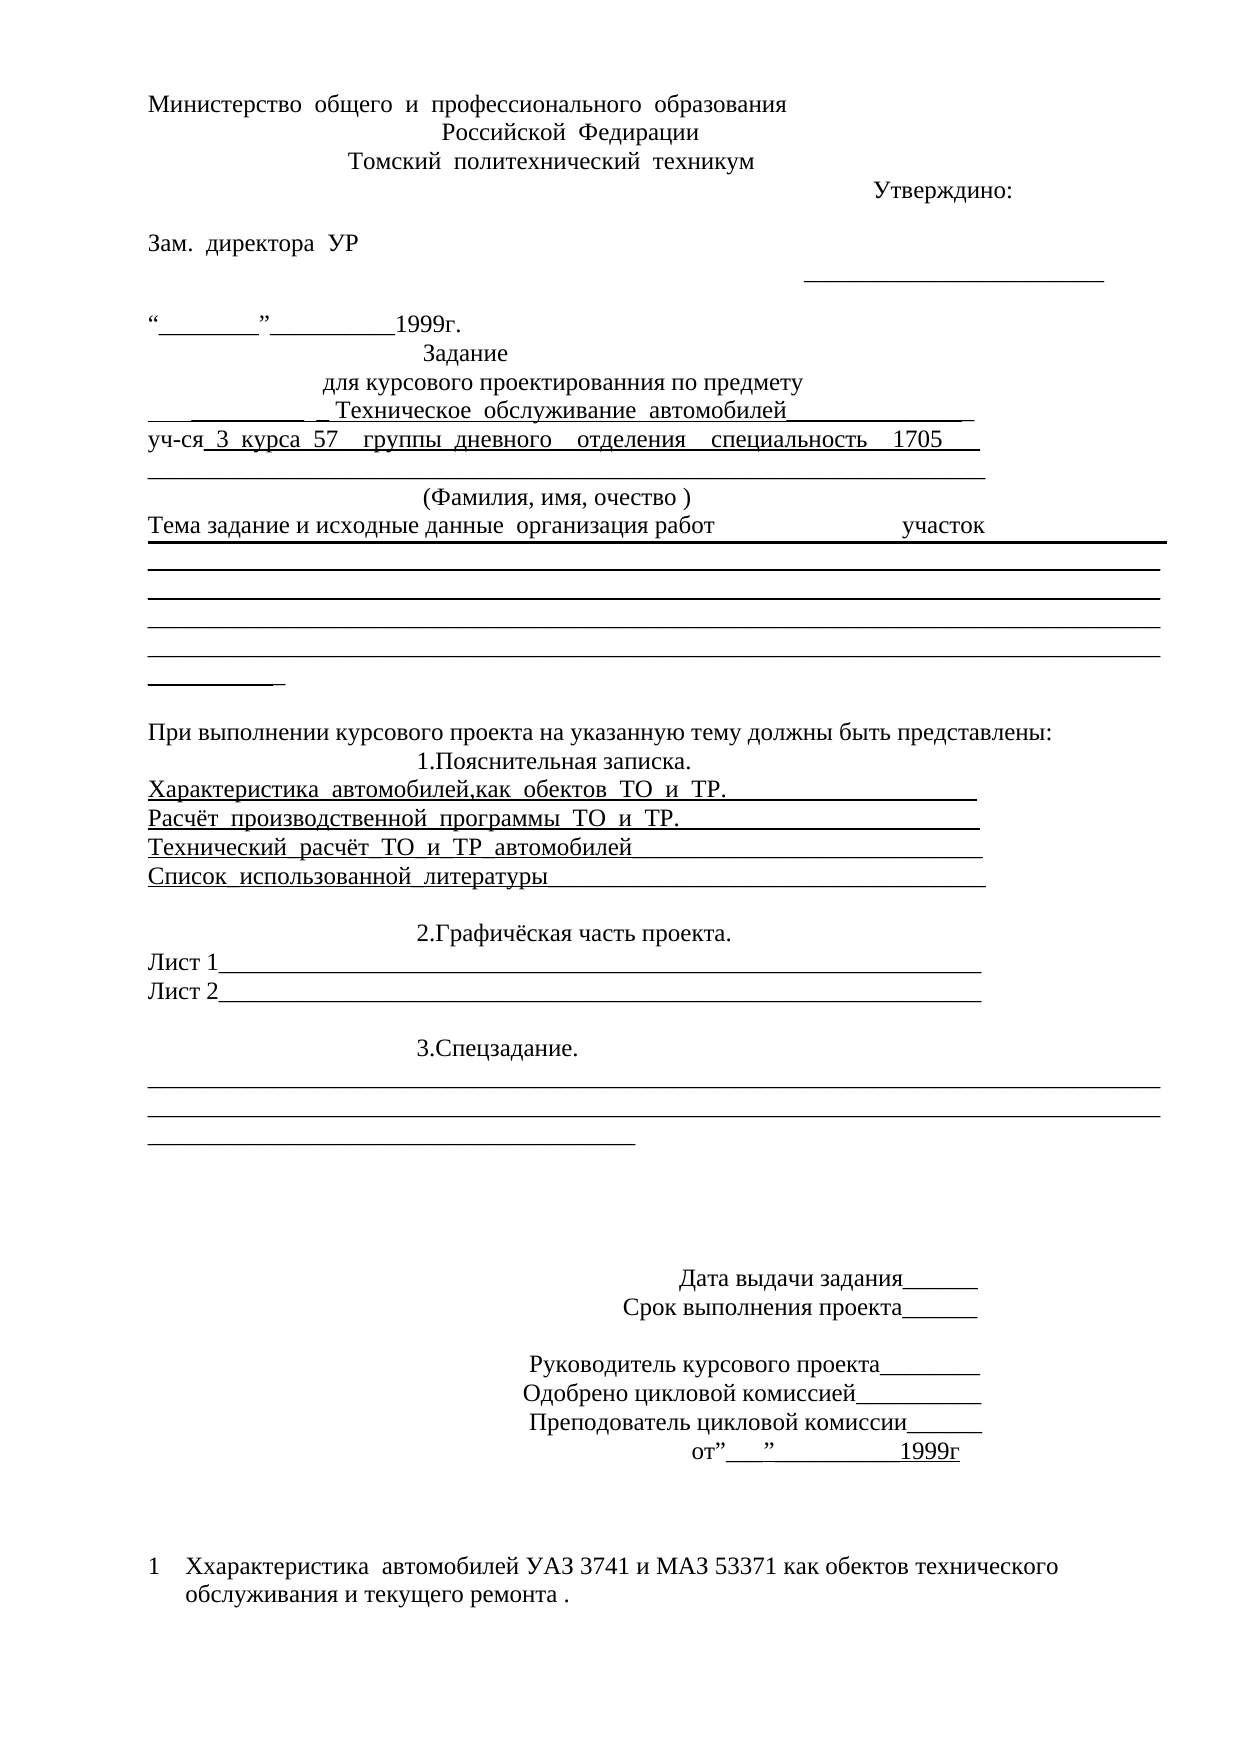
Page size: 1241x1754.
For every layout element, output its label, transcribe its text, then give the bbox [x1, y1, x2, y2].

text Лист 2_____________________________________________________________ [148, 976, 1167, 1004]
text Дата выдачи задания______ [148, 1263, 1167, 1292]
text Характеристика_автомобилей,как_обектов_ТО_и_ТР.____________________ [148, 774, 1167, 803]
text Одобрено цикловой комиссией__________ [148, 1378, 1167, 1407]
text ________________________ [148, 256, 1167, 285]
text Технический_расчёт_ТО_и_ТР_автомобилей____________________________ [148, 832, 1167, 861]
text Российской Федирации [148, 117, 1167, 146]
text При выполнении курсового проекта на указанную тему должны быть представлены: [148, 717, 1167, 746]
text Срок выполнения проекта______ [148, 1292, 1167, 1321]
text _______________________________________________________________________________________________________________________________________________________________________________________________________________________________________________________________________________________________________________________________________________ [148, 544, 1167, 688]
list Ххарактеристика автомобилей УАЗ 3741 и МАЗ 53371 как обектов технического обслуживания и текущего ремонта . [148, 1551, 1167, 1608]
text Министерство общего и профессионального образования [148, 89, 1167, 117]
text ___________________________________________________________________ [148, 453, 1167, 482]
text Тема задание и исходные данные организация работ участок [148, 511, 1167, 541]
text 3.Спецзадание. [148, 1033, 1167, 1062]
text Руководитель курсового проекта________ [148, 1349, 1167, 1378]
text уч-ся_3_курса_57__группы_дневного__отделения__специальность__1705___ [148, 424, 1167, 453]
text Расчёт_производственной_программы_ТО_и_ТР.________________________ [148, 803, 1167, 832]
text _________________________________________________________________________________________________________________________________________________________________________________________________________ [148, 1062, 1167, 1148]
text 1.Пояснительная записка. [148, 746, 1167, 774]
text 2.Графичёская часть проекта. [148, 918, 1167, 947]
text Лист 1_____________________________________________________________ [148, 947, 1167, 976]
text Утверждино: [148, 175, 1167, 204]
text для курсового проектированния по предмету [148, 367, 1167, 396]
text (Фамилия, имя, очество ) [148, 482, 1167, 511]
text от”___”__________1999г [148, 1436, 1167, 1464]
text Зам. директора УР [148, 204, 1167, 256]
text Томский политехнический техникум [148, 146, 1167, 175]
text “________”__________1999г. [148, 285, 1167, 338]
text Преподователь цикловой комиссии______ [148, 1407, 1167, 1436]
text Задание [148, 338, 1167, 367]
text _________ _ Техническое обслуживание автомобилей_______________ [148, 396, 1167, 424]
text Список_использованной_литературы___________________________________ [148, 861, 1167, 889]
